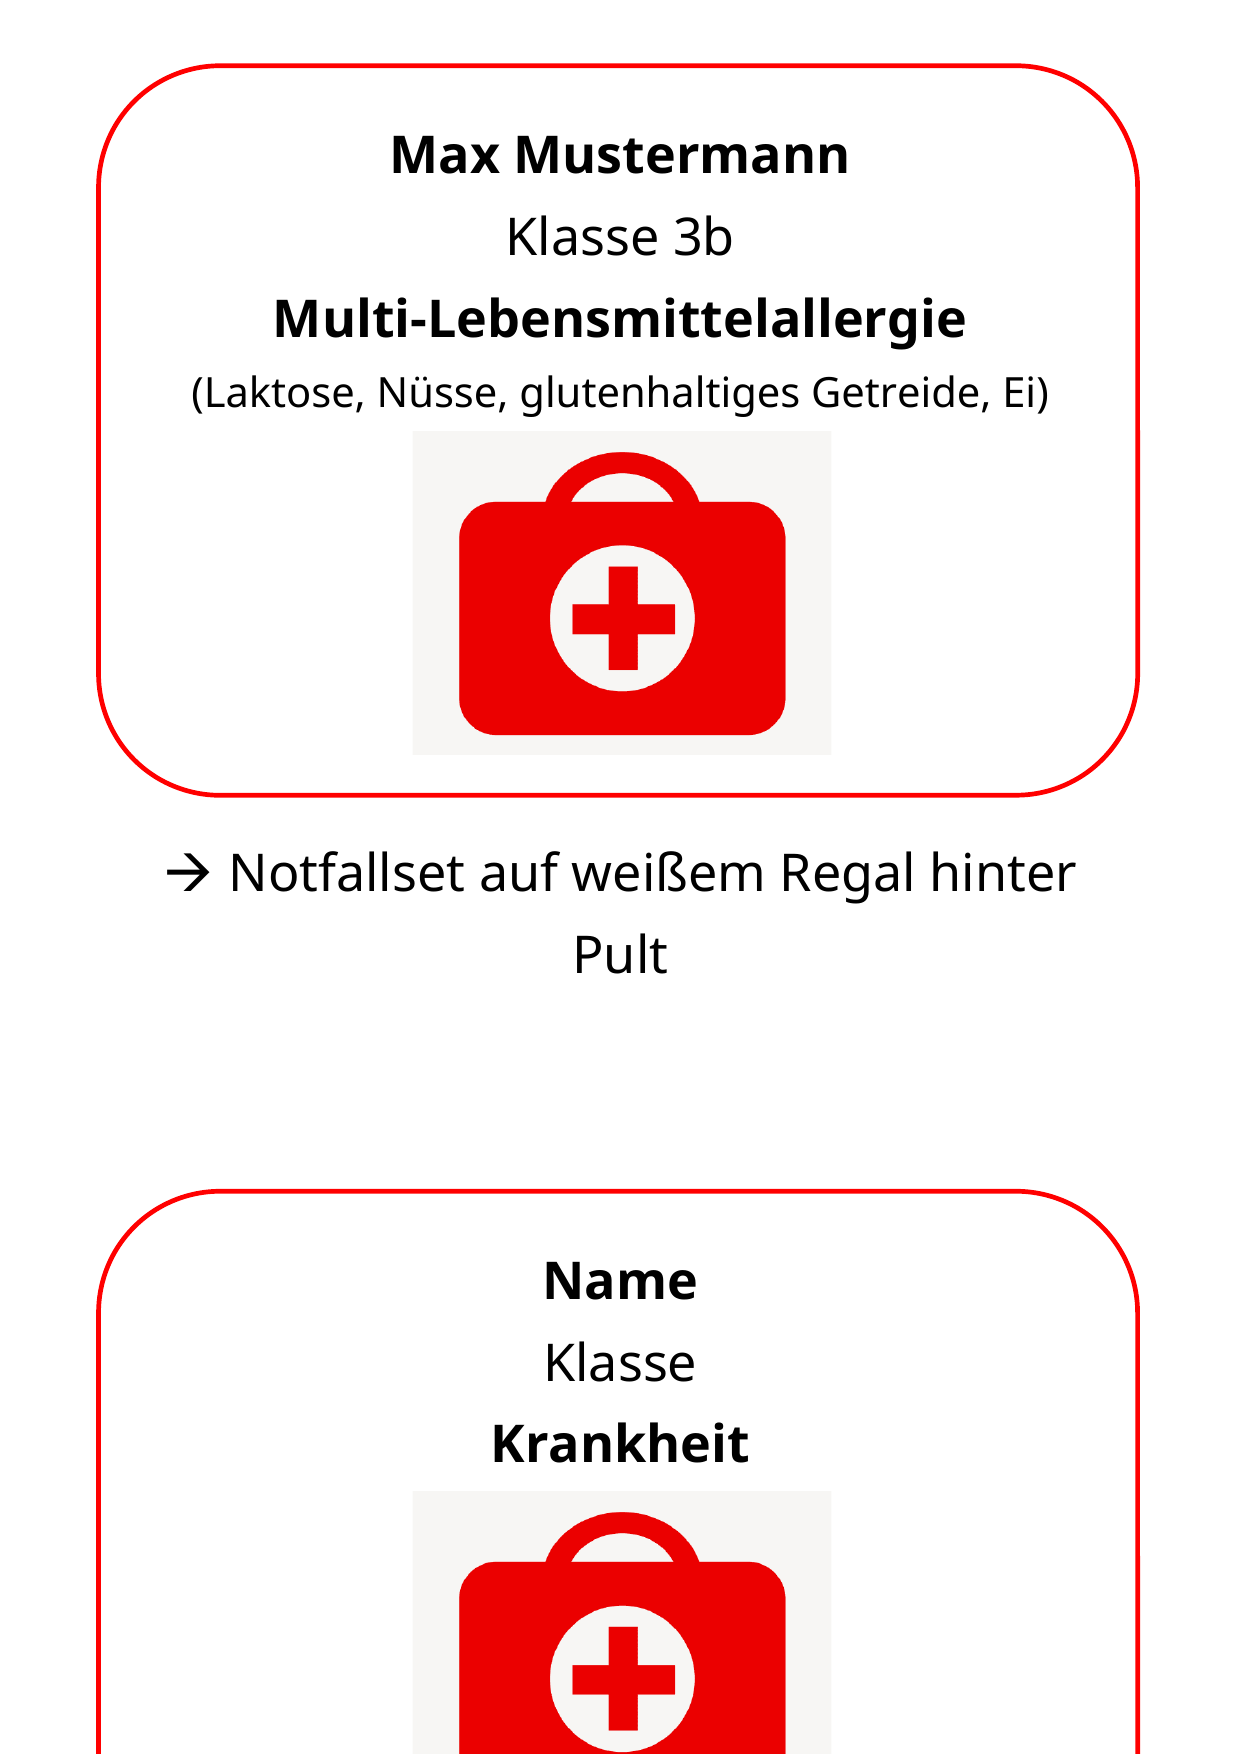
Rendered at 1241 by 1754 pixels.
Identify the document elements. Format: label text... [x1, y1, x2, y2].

text (Laktose, Nüsse, glutenhaltiges Getreide, Ei) [118, 363, 1122, 419]
text Multi-Lebensmittelallergie [118, 281, 1122, 352]
text Klasse [118, 1325, 1122, 1396]
text Klasse 3b [118, 200, 1122, 271]
text Max Mustermann [118, 118, 1122, 189]
text Notfallset auf weißem Regal hinter Pult [118, 836, 1122, 988]
text Krankheit [118, 1407, 1122, 1478]
picture [412, 431, 832, 755]
picture [412, 1491, 832, 1754]
text Name [118, 1244, 1122, 1314]
